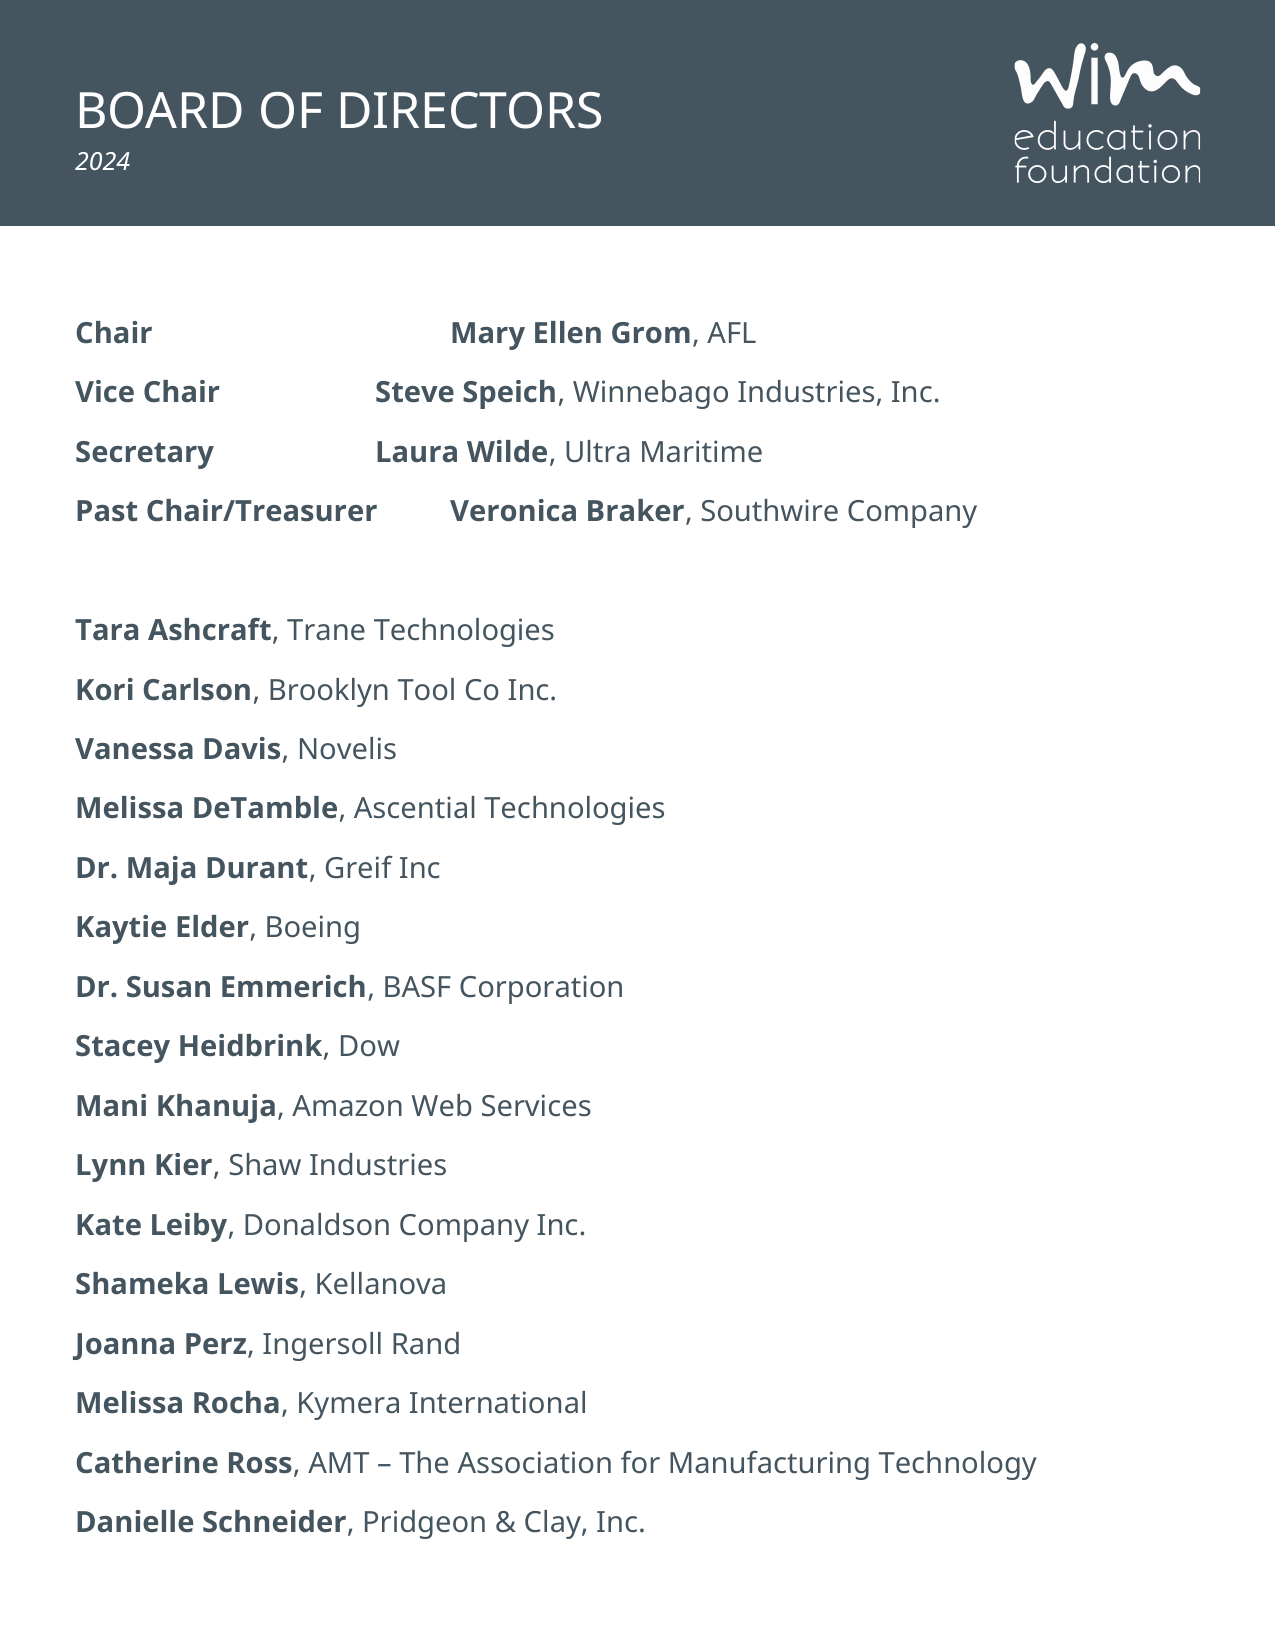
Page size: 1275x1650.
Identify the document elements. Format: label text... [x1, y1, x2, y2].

text Vice Chair Steve Speich, Winnebago Industries, Inc. [75, 371, 1200, 411]
text Kaytie Elder, Boeing [75, 907, 1200, 946]
text Lynn Kier, Shaw Industries [75, 1145, 1200, 1184]
text Mani Khanuja, Amazon Web Services [75, 1085, 1200, 1125]
text Chair Mary Ellen Grom, AFL [75, 312, 1200, 352]
picture [1014, 43, 1200, 183]
text Kori Carlson, Brooklyn Tool Co Inc. [75, 669, 1200, 708]
text Tara Ashcraft, Trane Technologies [75, 609, 1200, 649]
text Joanna Perz, Ingersoll Rand [75, 1323, 1200, 1363]
text Dr. Maja Durant, Greif Inc [75, 847, 1200, 887]
text Stacey Heidbrink, Dow [75, 1026, 1200, 1065]
text Danielle Schneider, Pridgeon & Clay, Inc. [75, 1502, 1200, 1541]
text Kate Leiby, Donaldson Company Inc. [75, 1204, 1200, 1244]
text Melissa Rocha, Kymera International [75, 1383, 1200, 1422]
text Secretary Laura Wilde, Ultra Maritime [75, 431, 1200, 471]
text Past Chair/Treasurer Veronica Braker, Southwire Company [75, 490, 1200, 530]
text Dr. Susan Emmerich, BASF Corporation [75, 966, 1200, 1006]
text Melissa DeTamble, Ascential Technologies [75, 788, 1200, 827]
text Shameka Lewis, Kellanova [75, 1264, 1200, 1303]
text Vanessa Davis, Novelis [75, 728, 1200, 768]
text Catherine Ross, AMT – The Association for Manufacturing Technology [75, 1442, 1200, 1482]
title Board of directors [75, 75, 1014, 143]
text 2024 [75, 143, 1014, 177]
